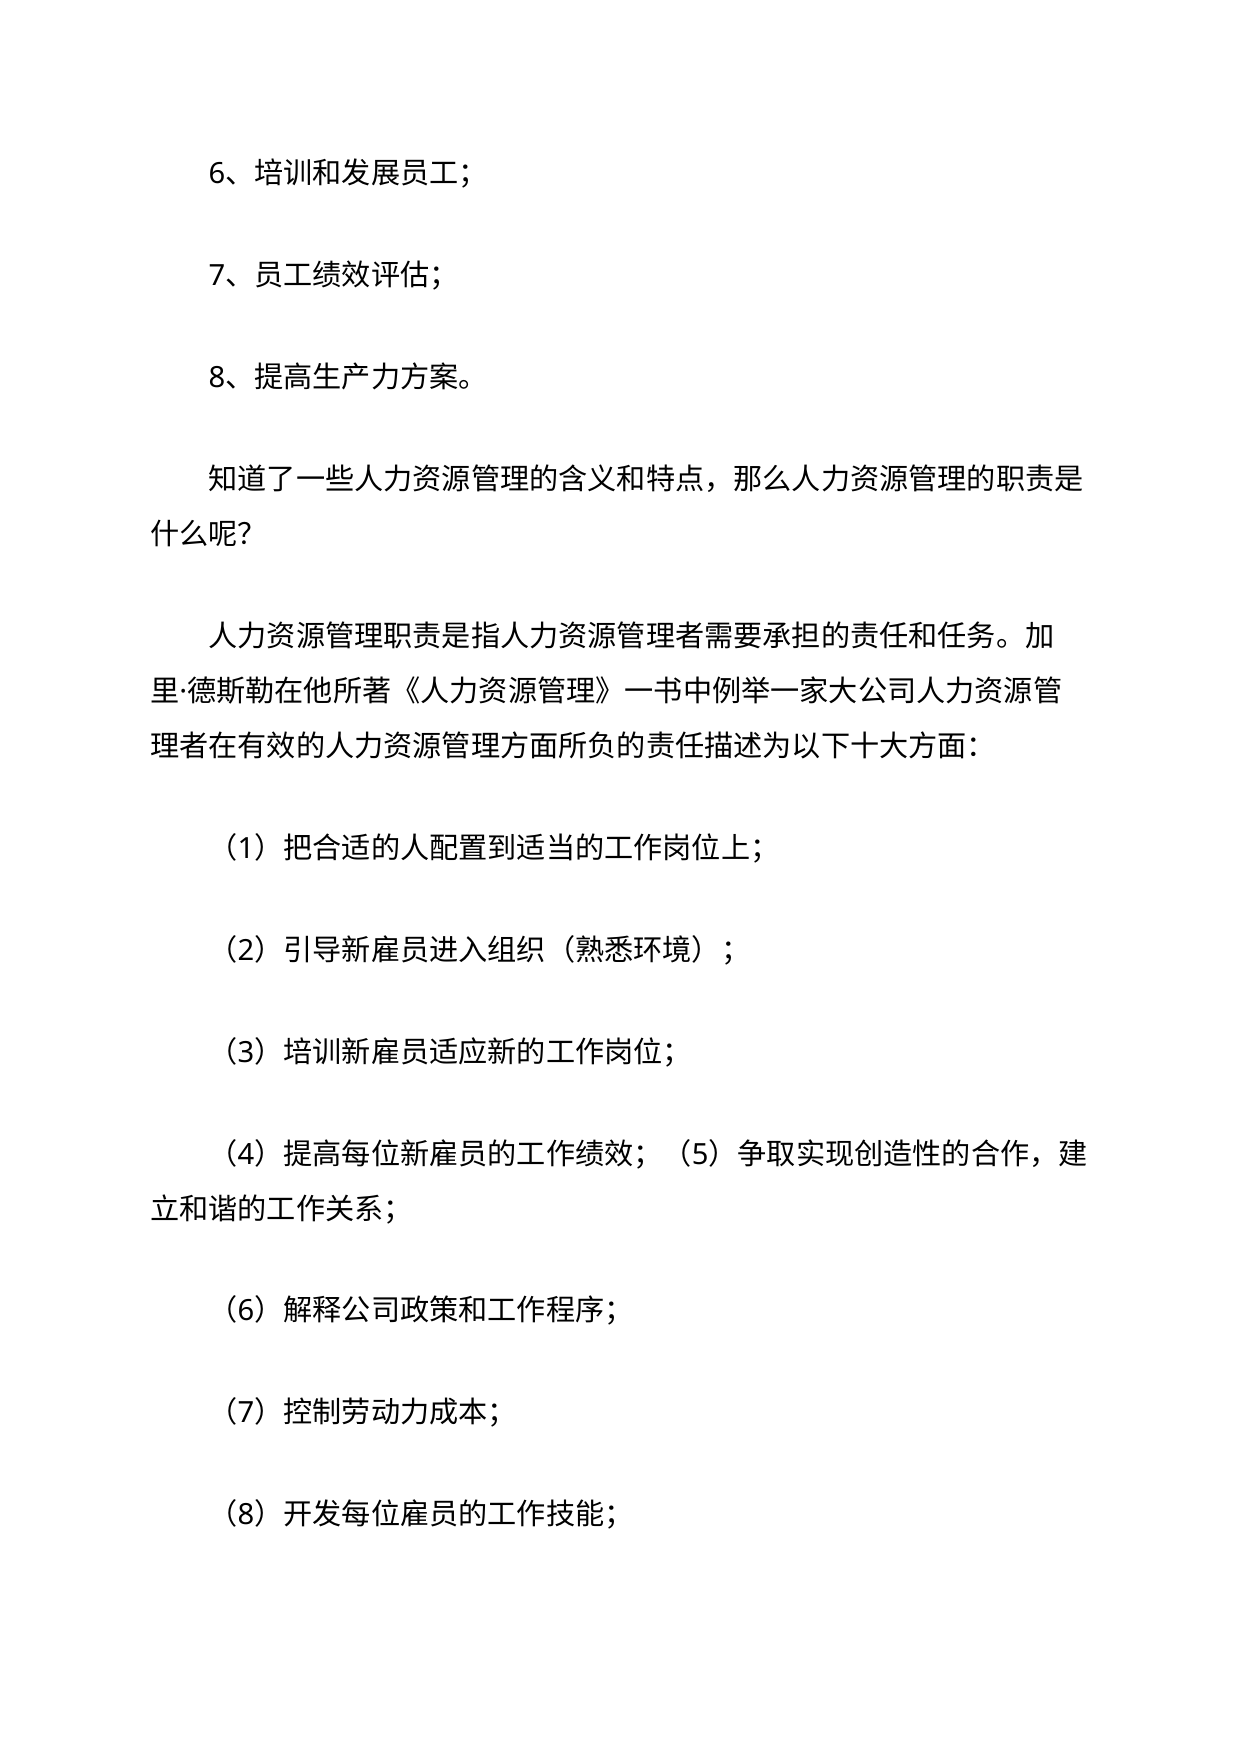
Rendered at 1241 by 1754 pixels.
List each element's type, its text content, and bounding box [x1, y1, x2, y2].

text 8、提高生产力方案。 [150, 354, 1090, 396]
text （4）提高每位新雇员的工作绩效；（5）争取实现创造性的合作，建立和谐的工作关系； [150, 1130, 1090, 1227]
text （6）解释公司政策和工作程序； [150, 1287, 1090, 1329]
text 知道了一些人力资源管理的含义和特点，那么人力资源管理的职责是什么呢？ [150, 456, 1090, 553]
text （7）控制劳动力成本； [150, 1389, 1090, 1431]
text （1）把合适的人配置到适当的工作岗位上； [150, 824, 1090, 867]
text 7、员工绩效评估； [150, 252, 1090, 294]
text （3）培训新雇员适应新的工作岗位； [150, 1028, 1090, 1071]
text 人力资源管理职责是指人力资源管理者需要承担的责任和任务。加里·德斯勒在他所著《人力资源管理》一书中例举一家大公司人力资源管理者在有效的人力资源管理方面所负的责任描述为以下十大方面： [150, 613, 1090, 765]
text （8）开发每位雇员的工作技能； [150, 1491, 1090, 1533]
text （2）引导新雇员进入组织（熟悉环境）； [150, 926, 1090, 969]
text 6、培训和发展员工； [150, 150, 1090, 192]
